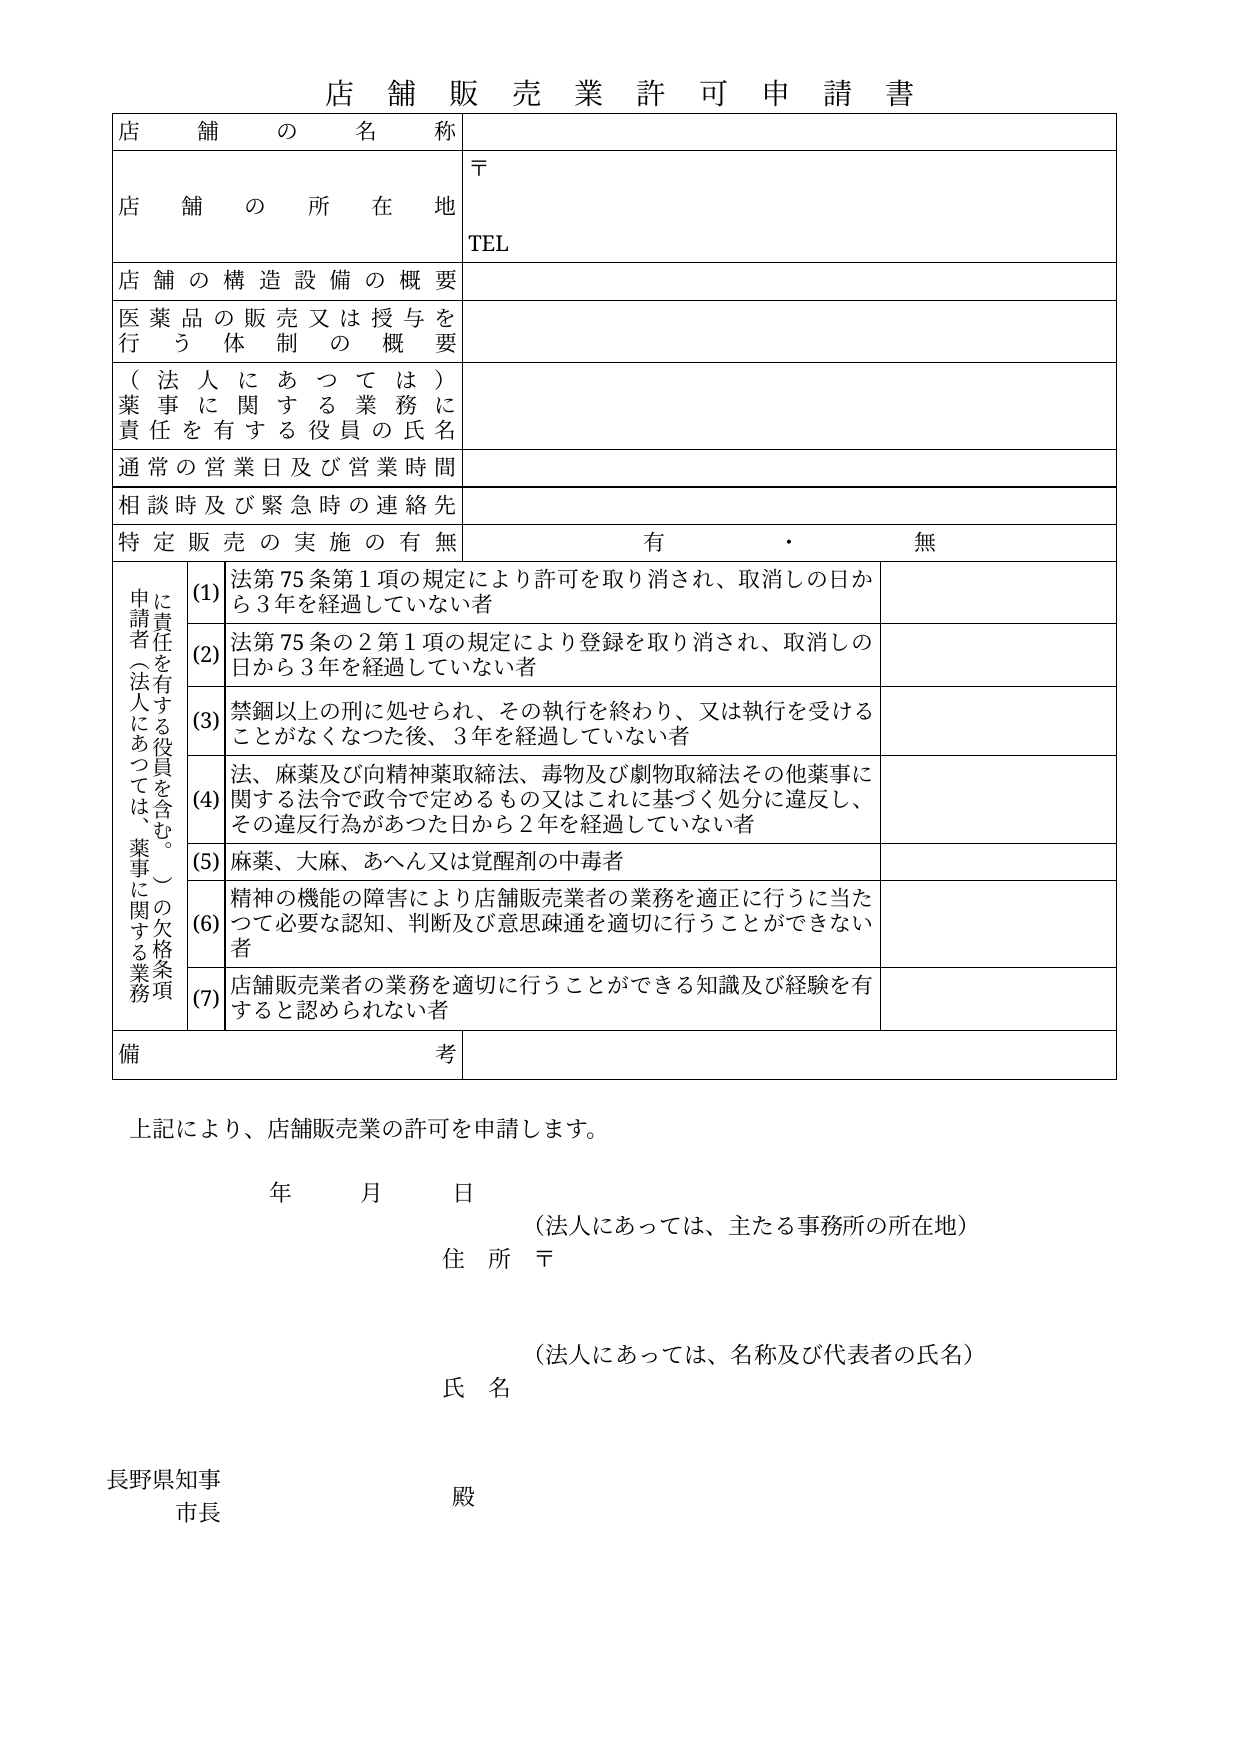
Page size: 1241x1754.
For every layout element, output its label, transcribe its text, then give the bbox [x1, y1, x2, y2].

table_cell 法第75条第１項の規定により許可を取り消され、取消しの日から３年を経過していない者 [226, 562, 880, 623]
table_cell 通常の営業日及び営業時間 [113, 450, 462, 486]
table_cell [881, 756, 1116, 843]
table_cell (1) [188, 562, 224, 623]
table_cell (5) [188, 844, 224, 880]
table_cell [881, 687, 1116, 755]
table_cell [881, 624, 1116, 686]
table_cell [463, 1031, 1116, 1079]
table_cell 備考 [113, 1031, 462, 1079]
table_cell (4) [188, 756, 224, 843]
table_cell 店舗の所在地 [113, 151, 462, 262]
table_cell [881, 844, 1116, 880]
text 氏 名 [442, 1370, 1134, 1403]
table_cell に責任を有する役員を含む。）の欠格条項 申請者（法人にあつては、薬事に関する業務 [113, 562, 187, 1029]
table_cell 市長 [106, 1495, 239, 1528]
table_cell 特定販売の実施の有無 [113, 525, 462, 561]
table_cell [881, 968, 1116, 1029]
table_cell 店舗の構造設備の概要 [113, 263, 462, 299]
table_cell （法人にあつては） 薬事に関する業務に 責任を有する役員の氏名 [113, 363, 462, 449]
table_cell 店舗販売業者の業務を適切に行うことができる知識及び経験を有すると認められない者 [226, 968, 880, 1029]
text （法人にあっては、主たる事務所の所在地） [522, 1208, 1134, 1241]
table_cell [463, 263, 1116, 299]
table_cell [463, 488, 1116, 524]
table_cell (2) [188, 624, 224, 686]
table_cell 禁錮以上の刑に処せられ、その執行を終わり、又は執行を受けることがなくなつた後、３年を経過していない者 [226, 687, 880, 755]
table_cell 相談時及び緊急時の連絡先 [113, 488, 462, 524]
table_header 長野県知事 [106, 1462, 239, 1495]
table_cell (6) [188, 881, 224, 967]
table_cell [881, 562, 1116, 623]
text 年 月 日 [106, 1176, 1134, 1208]
text 上記により、店舗販売業の許可を申請します。 [106, 1111, 1134, 1144]
table_cell (7) [188, 968, 224, 1029]
table_cell [463, 301, 1116, 362]
table_cell 有・無 [463, 525, 1116, 561]
text 住 所 〒 [442, 1241, 1134, 1274]
table_cell [881, 881, 1116, 967]
table_cell [463, 363, 1116, 449]
table_cell 精神の機能の障害により店舗販売業者の業務を適正に行うに当たつて必要な認知、判断及び意思疎通を適切に行うことができない者 [226, 881, 880, 967]
table_header 殿 [239, 1462, 476, 1528]
table_cell 医薬品の販売又は授与を 行う体制の概要 [113, 301, 462, 362]
table_cell [463, 450, 1116, 486]
table_header 店舗の名称 [113, 114, 462, 150]
table_cell 麻薬、大麻、あへん又は覚醒剤の中毒者 [226, 844, 880, 880]
text 店舗販売業許可申請書 [325, 71, 915, 113]
table_cell 法第75条の２第１項の規定により登録を取り消され、取消しの日から３年を経過していない者 [226, 624, 880, 686]
table_cell 法、麻薬及び向精神薬取締法、毒物及び劇物取締法その他薬事に関する法令で政令で定めるもの又はこれに基づく処分に違反し、その違反行為があつた日から２年を経過していない者 [226, 756, 880, 843]
table_cell 〒 TEL [463, 151, 1116, 262]
table_cell (3) [188, 687, 224, 755]
text （法人にあっては、名称及び代表者の氏名） [522, 1337, 1134, 1370]
table_header [463, 114, 1116, 150]
